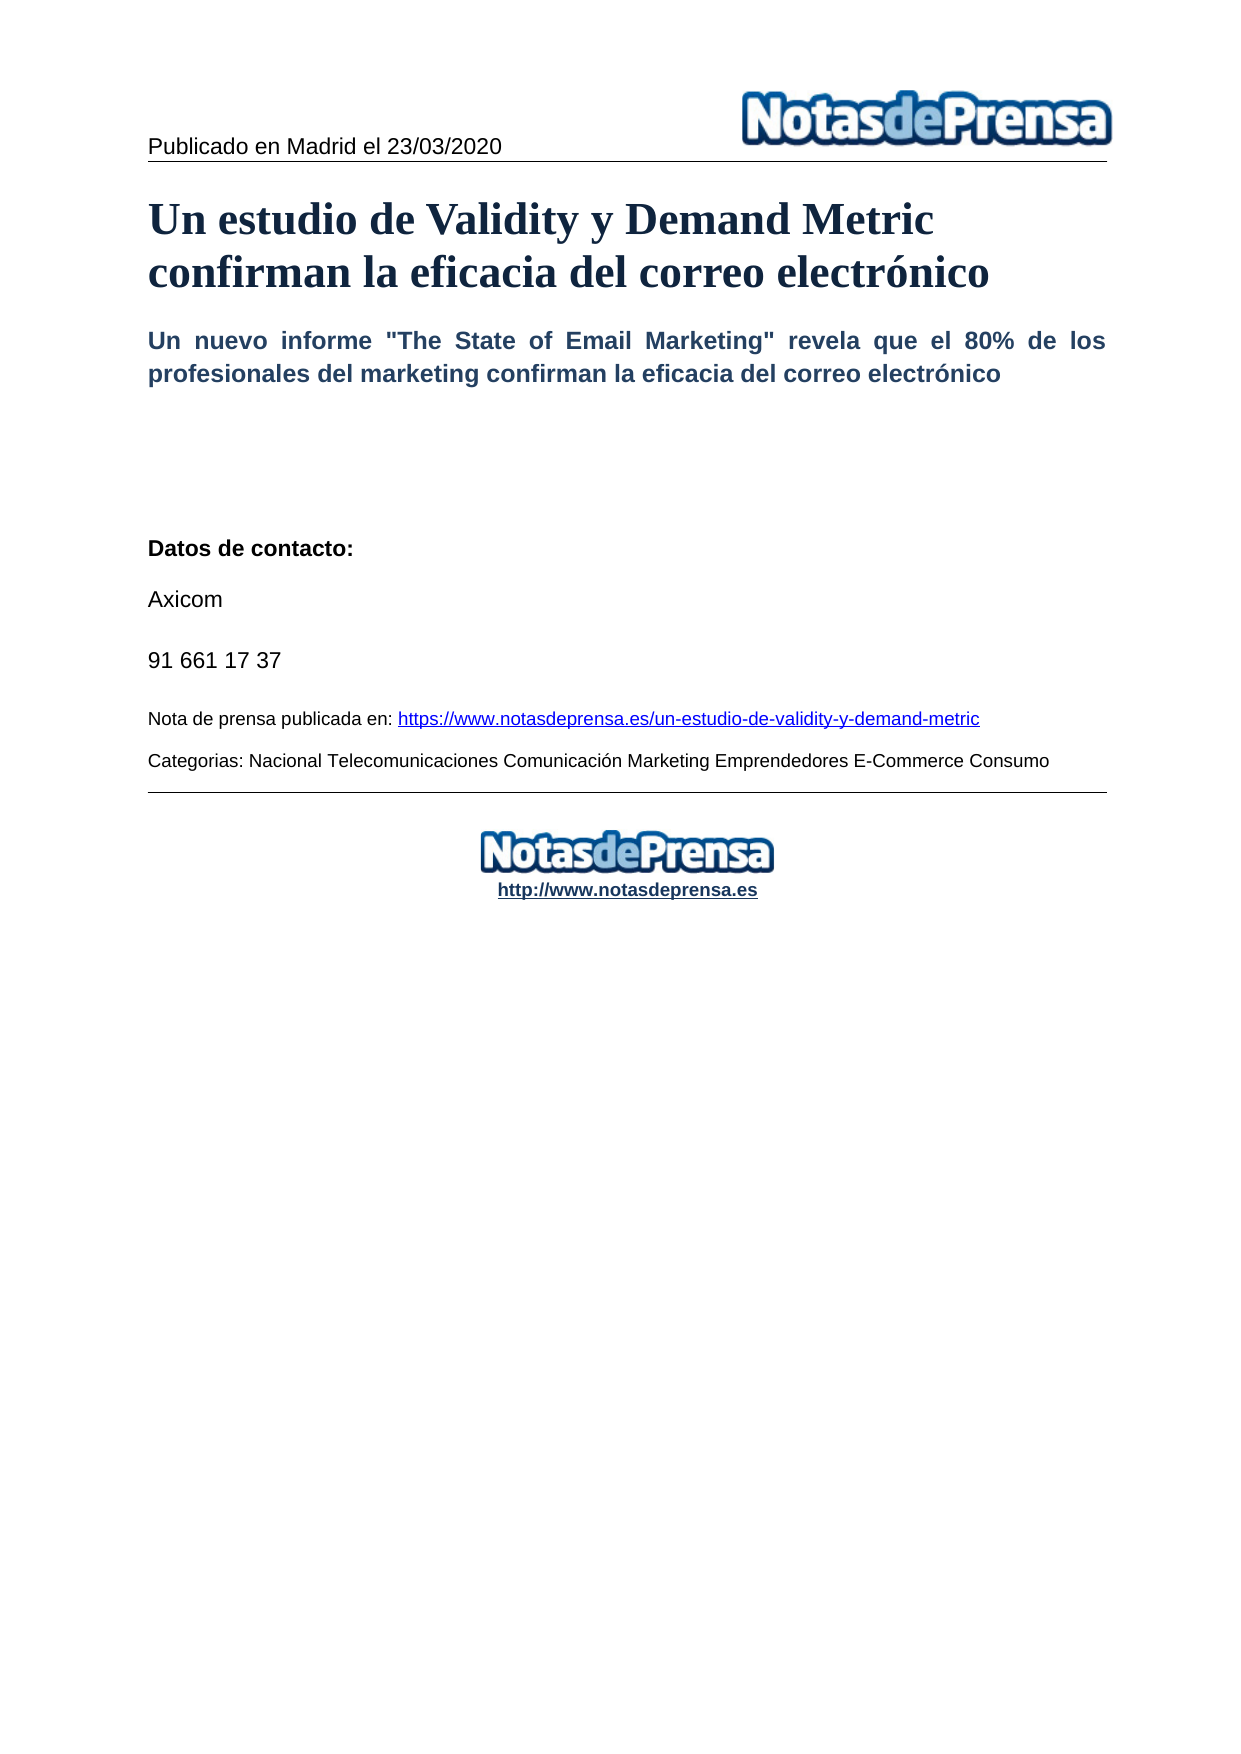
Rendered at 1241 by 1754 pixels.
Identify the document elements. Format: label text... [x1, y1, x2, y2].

text 91 661 17 37 [148, 647, 1063, 673]
text Nota de prensa publicada en: https://www.notasdeprensa.es/un-estudio-de-validity-y-demand-metric [148, 707, 1107, 729]
picture [742, 90, 1113, 148]
text Datos de contacto: [148, 535, 1107, 562]
text http://www.notasdeprensa.es [148, 879, 1107, 901]
text Axicom [148, 586, 1063, 613]
text Publicado en Madrid el 23/03/2020 [148, 133, 1107, 161]
subtitle Un estudio de Validity y Demand Metric confirman la eficacia del correo electrónico [148, 192, 1107, 297]
picture [480, 829, 775, 875]
text Categorias: Nacional Telecomunicaciones Comunicación Marketing Emprendedores E-Commerce Consumo [148, 750, 1107, 771]
subtitle Un nuevo informe "The State of Email Marketing" revela que el 80% de los profesionales del marketing confirman la eficacia del correo electrónico [148, 326, 1107, 388]
